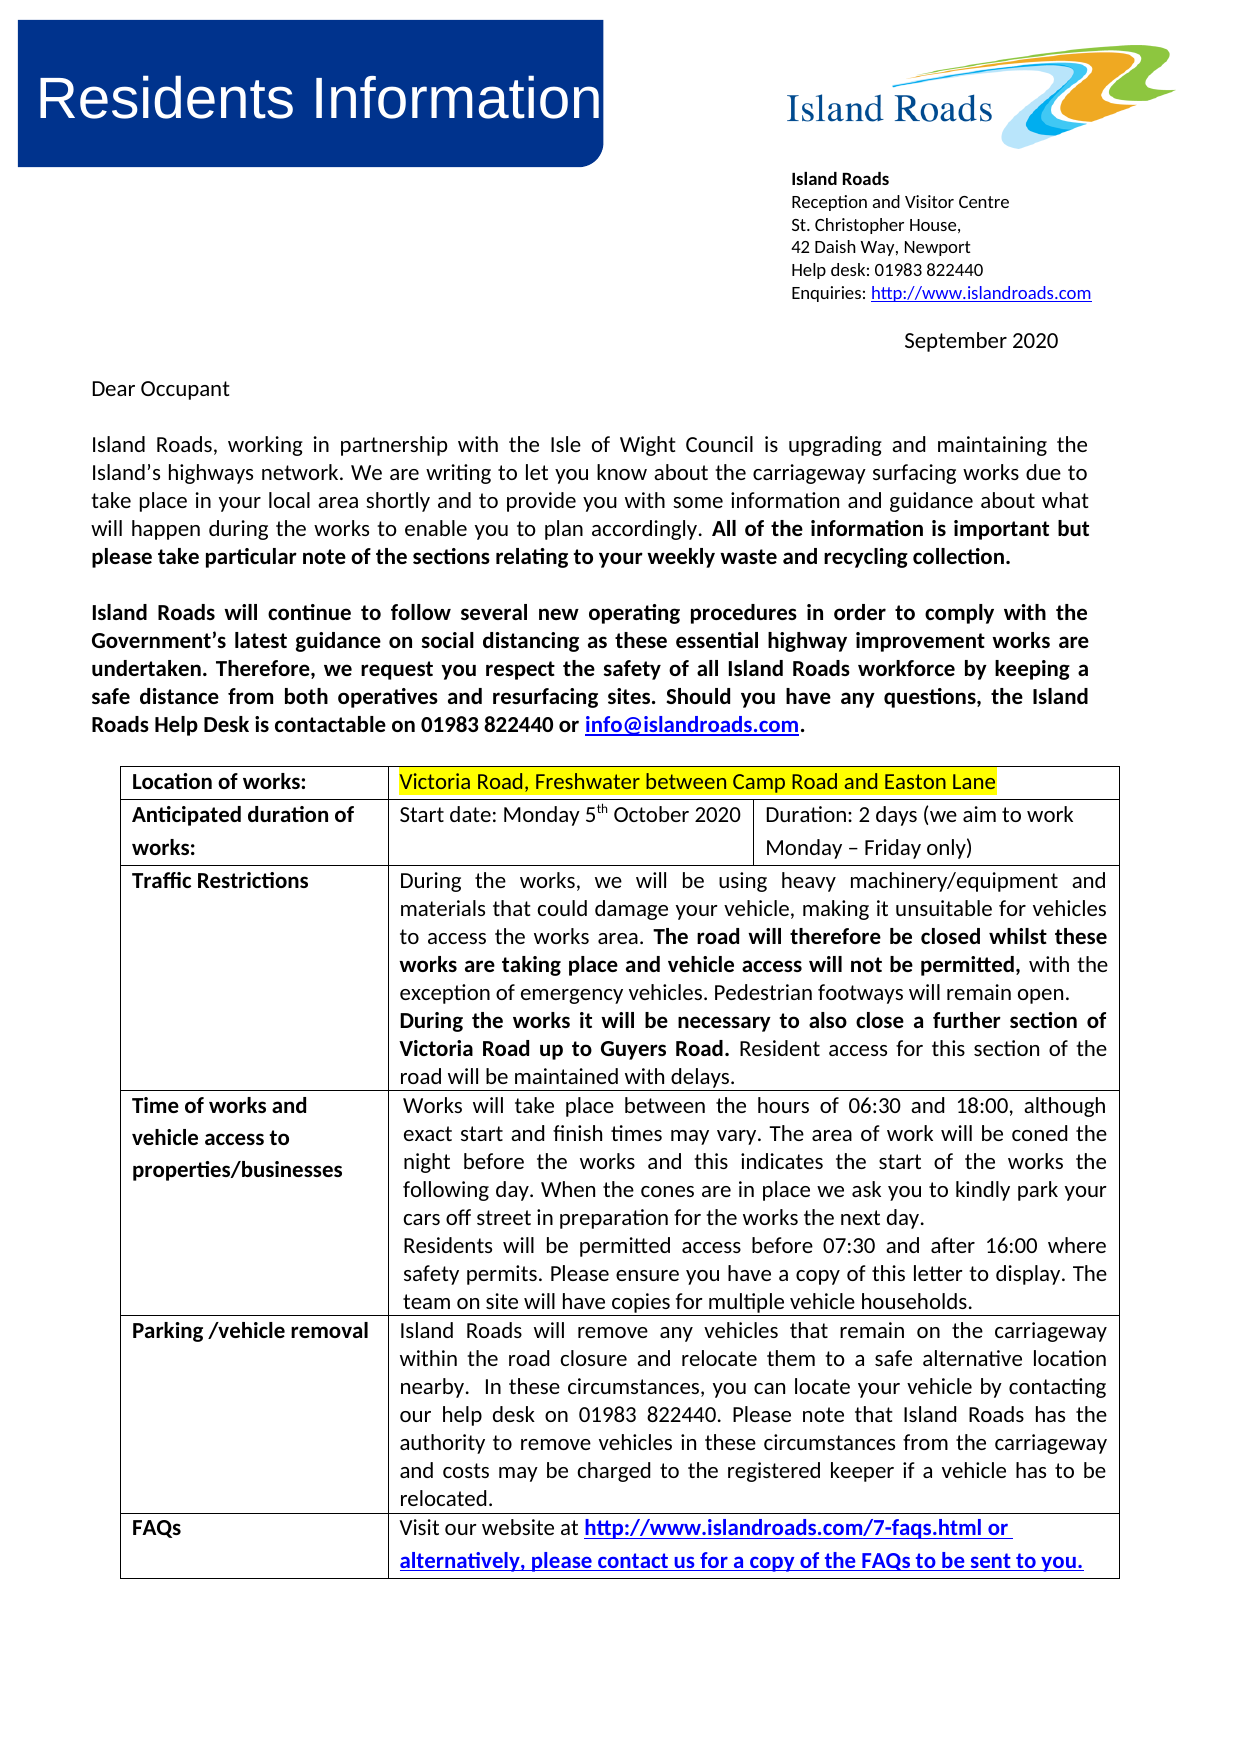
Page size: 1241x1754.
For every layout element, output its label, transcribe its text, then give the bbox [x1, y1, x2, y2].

table_cell Traffic Restrictions [121, 866, 388, 1090]
table_cell Works will take place between the hours of 06:30 and 18:00, although exact start and finish times may vary. The area of work will be coned the night before the works and this indicates the start of the works the following day. When the cones are in place we ask you to kindly park your cars off street in preparation for the works the next day. Residents will be permitted access before 07:30 and after 16:00 where safety permits. Please ensure you have a copy of this letter to display. The team on site will have copies for multiple vehicle households. [389, 1091, 1119, 1315]
text Dear Occupant [91, 374, 1090, 402]
table_cell Anticipated duration of works: [121, 800, 388, 865]
table_cell During the works, we will be using heavy machinery/equipment and materials that could damage your vehicle, making it unsuitable for vehicles to access the works area. The road will therefore be closed whilst these works are taking place and vehicle access will not be permitted, with the exception of emergency vehicles. Pedestrian footways will remain open. During the works it will be necessary to also close a further section of Victoria Road up to Guyers Road. Resident access for this section of the road will be maintained with delays. [389, 866, 1119, 1090]
table_cell Island Roads will remove any vehicles that remain on the carriageway within the road closure and relocate them to a safe alternative location nearby. In these circumstances, you can locate your vehicle by contacting our help desk on 01983 822440. Please note that Island Roads has the authority to remove vehicles in these circumstances from the carriageway and costs may be charged to the registered keeper if a vehicle has to be relocated. [389, 1316, 1119, 1512]
table_header Victoria Road, Freshwater between Camp Road and Easton Lane [389, 767, 1119, 799]
table_header Location of works: [121, 767, 388, 799]
table_cell Start date: Monday 5th October 2020 [389, 800, 753, 865]
table_cell FAQs [121, 1514, 388, 1578]
text Island Roads, working in partnership with the Isle of Wight Council is upgrading and maintaining the Island’s highways network. We are writing to let you know about the carriageway surfacing works due to take place in your local area shortly and to provide you with some information and guidance about what will happen during the works to enable you to plan accordingly. All of the information is important but please take particular note of the sections relating to your weekly waste and recycling collection. [91, 430, 1090, 570]
table_cell Parking /vehicle removal [121, 1316, 388, 1512]
picture [785, 45, 1176, 149]
text Island Roads will continue to follow several new operating procedures in order to comply with the Government’s latest guidance on social distancing as these essential highway improvement works are undertaken. Therefore, we request you respect the safety of all Island Roads workforce by keeping a safe distance from both operatives and resurfacing sites. Should you have any questions, the Island Roads Help Desk is contactable on 01983 822440 or info@islandroads.com. [91, 598, 1090, 738]
table_cell Visit our website at http://www.islandroads.com/7-faqs.html or alternatively, please contact us for a copy of the FAQs to be sent to you. [389, 1514, 1119, 1578]
table_cell Time of works and vehicle access to properties/businesses [121, 1091, 388, 1315]
table_cell Duration: 2 days (we aim to work Monday – Friday only) [754, 800, 1119, 865]
